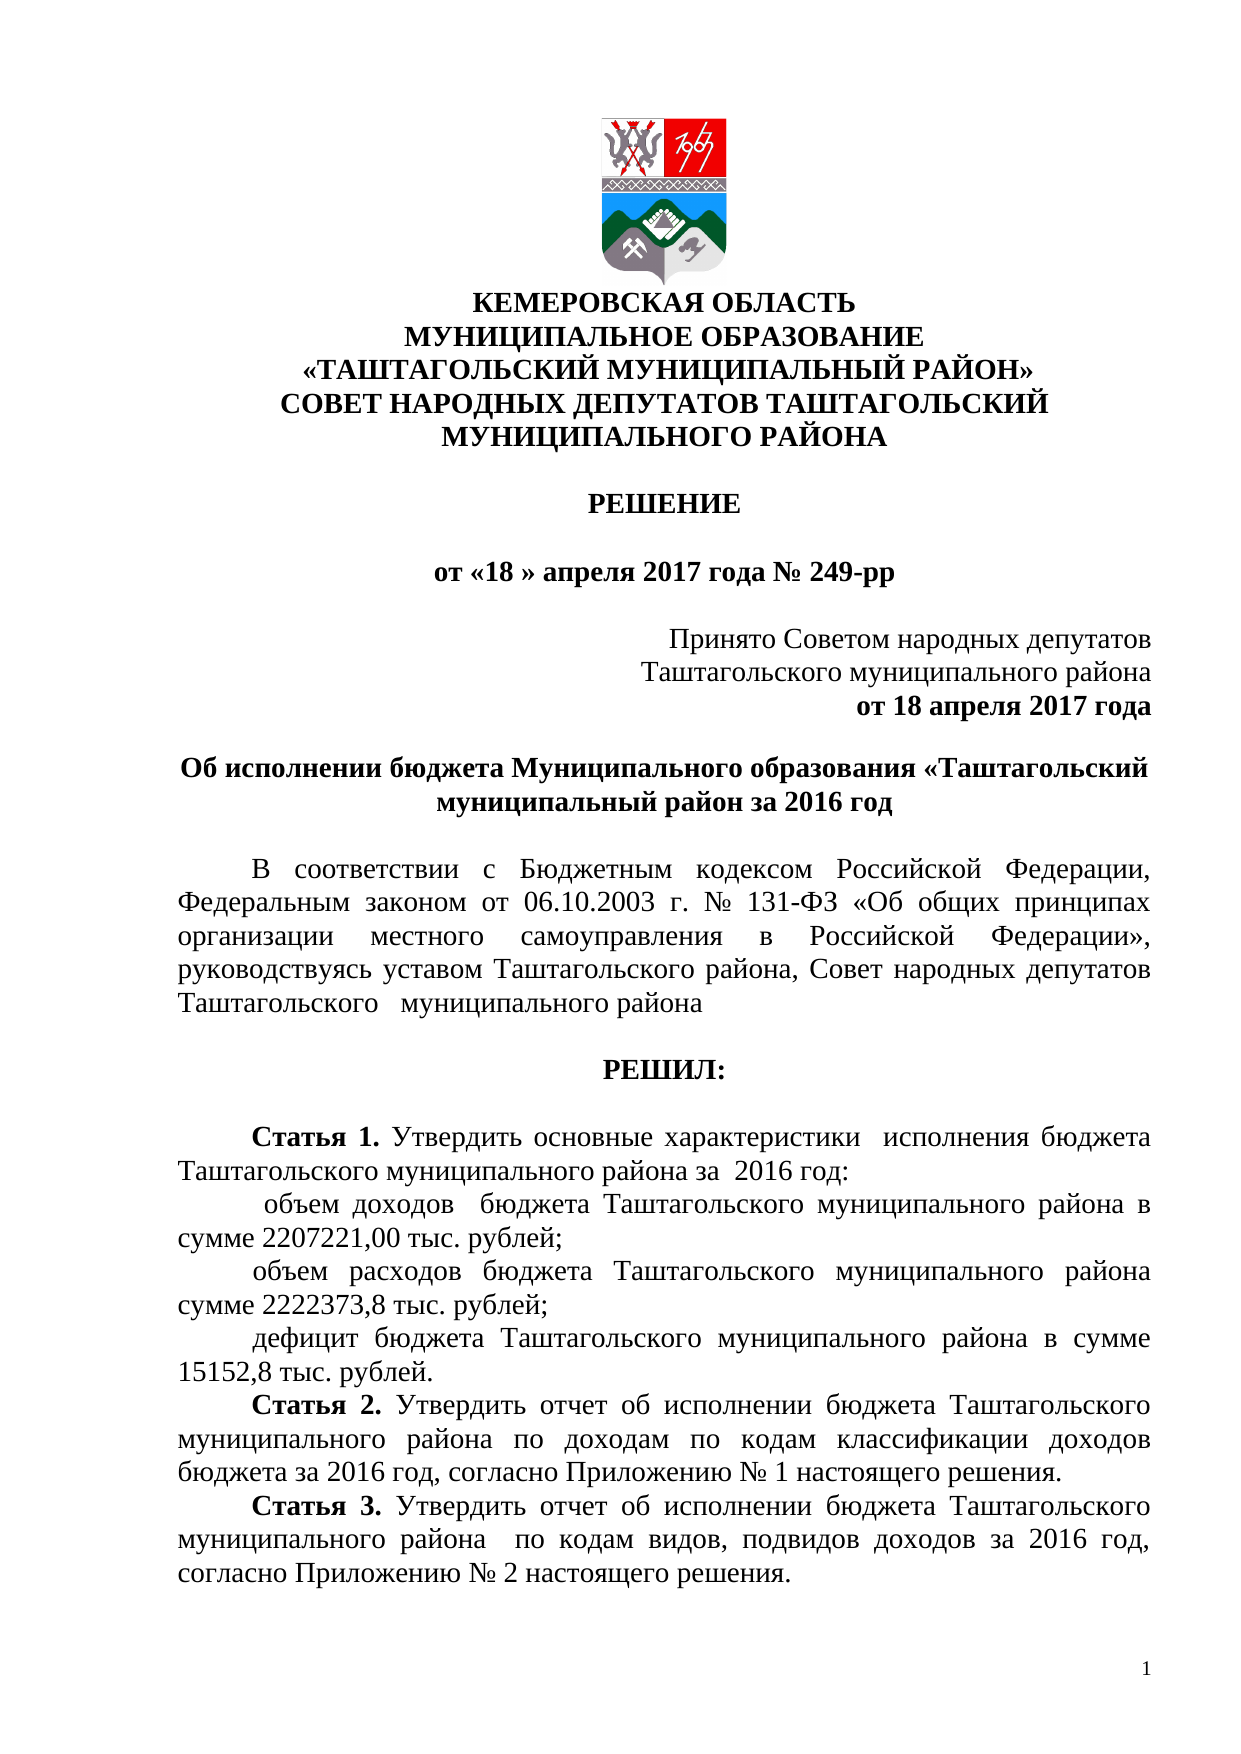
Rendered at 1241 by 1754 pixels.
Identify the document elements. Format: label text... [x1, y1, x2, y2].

text объем расходов бюджета Таштагольского муниципального района сумме 2222373,8 тыс. рублей; [177, 1253, 1152, 1320]
text КЕМЕРОВСКАЯ ОБЛАСТЬ [177, 285, 1152, 319]
text В соответствии с Бюджетным кодексом Российской Федерации, Федеральным законом от 06.10.2003 г. № 131-ФЗ «Об общих принципах организации местного самоуправления в Российской Федерации», руководствуясь уставом Таштагольского района, Совет народных депутатов Таштагольского муниципального района [177, 851, 1152, 1018]
picture [601, 118, 727, 286]
text Статья 3. Утвердить отчет об исполнении бюджета Таштагольского муниципального района по кодам видов, подвидов доходов за 2016 год, согласно Приложению № 2 настоящего решения. [177, 1488, 1152, 1589]
text дефицит бюджета Таштагольского муниципального района в сумме 15152,8 тыс. рублей. [177, 1320, 1152, 1387]
text Принято Советом народных депутатов [177, 621, 1152, 654]
text Статья 1. Утвердить основные характеристики исполнения бюджета Таштагольского муниципального района за 2016 год: [177, 1119, 1152, 1186]
text РЕШИЛ: [177, 1052, 1152, 1086]
text СОВЕТ НАРОДНЫХ ДЕПУТАТОВ ТАШТАГОЛЬСКИЙ МУНИЦИПАЛЬНОГО РАЙОНА [177, 386, 1152, 453]
text «ТАШТАГОЛЬСКИЙ МУНИЦИПАЛЬНЫЙ РАЙОН» [177, 352, 1152, 386]
text от «18 » апреля 2017 года № 249-рр [177, 554, 1152, 587]
text РЕШЕНИЕ [177, 487, 1152, 520]
text МУНИЦИПАЛЬНОЕ ОБРАЗОВАНИЕ [177, 319, 1152, 352]
text объем доходов бюджета Таштагольского муниципального района в сумме 2207221,00 тыс. рублей; [177, 1186, 1152, 1253]
text Таштагольского муниципального района [177, 654, 1152, 688]
text от 18 апреля 2017 года [177, 688, 1152, 721]
text Статья 2. Утвердить отчет об исполнении бюджета Таштагольского муниципального района по доходам по кодам классификации доходов бюджета за 2016 год, согласно Приложению № 1 настоящего решения. [177, 1387, 1152, 1488]
text Об исполнении бюджета Муниципального образования «Таштагольский муниципальный район за 2016 год [177, 750, 1152, 817]
